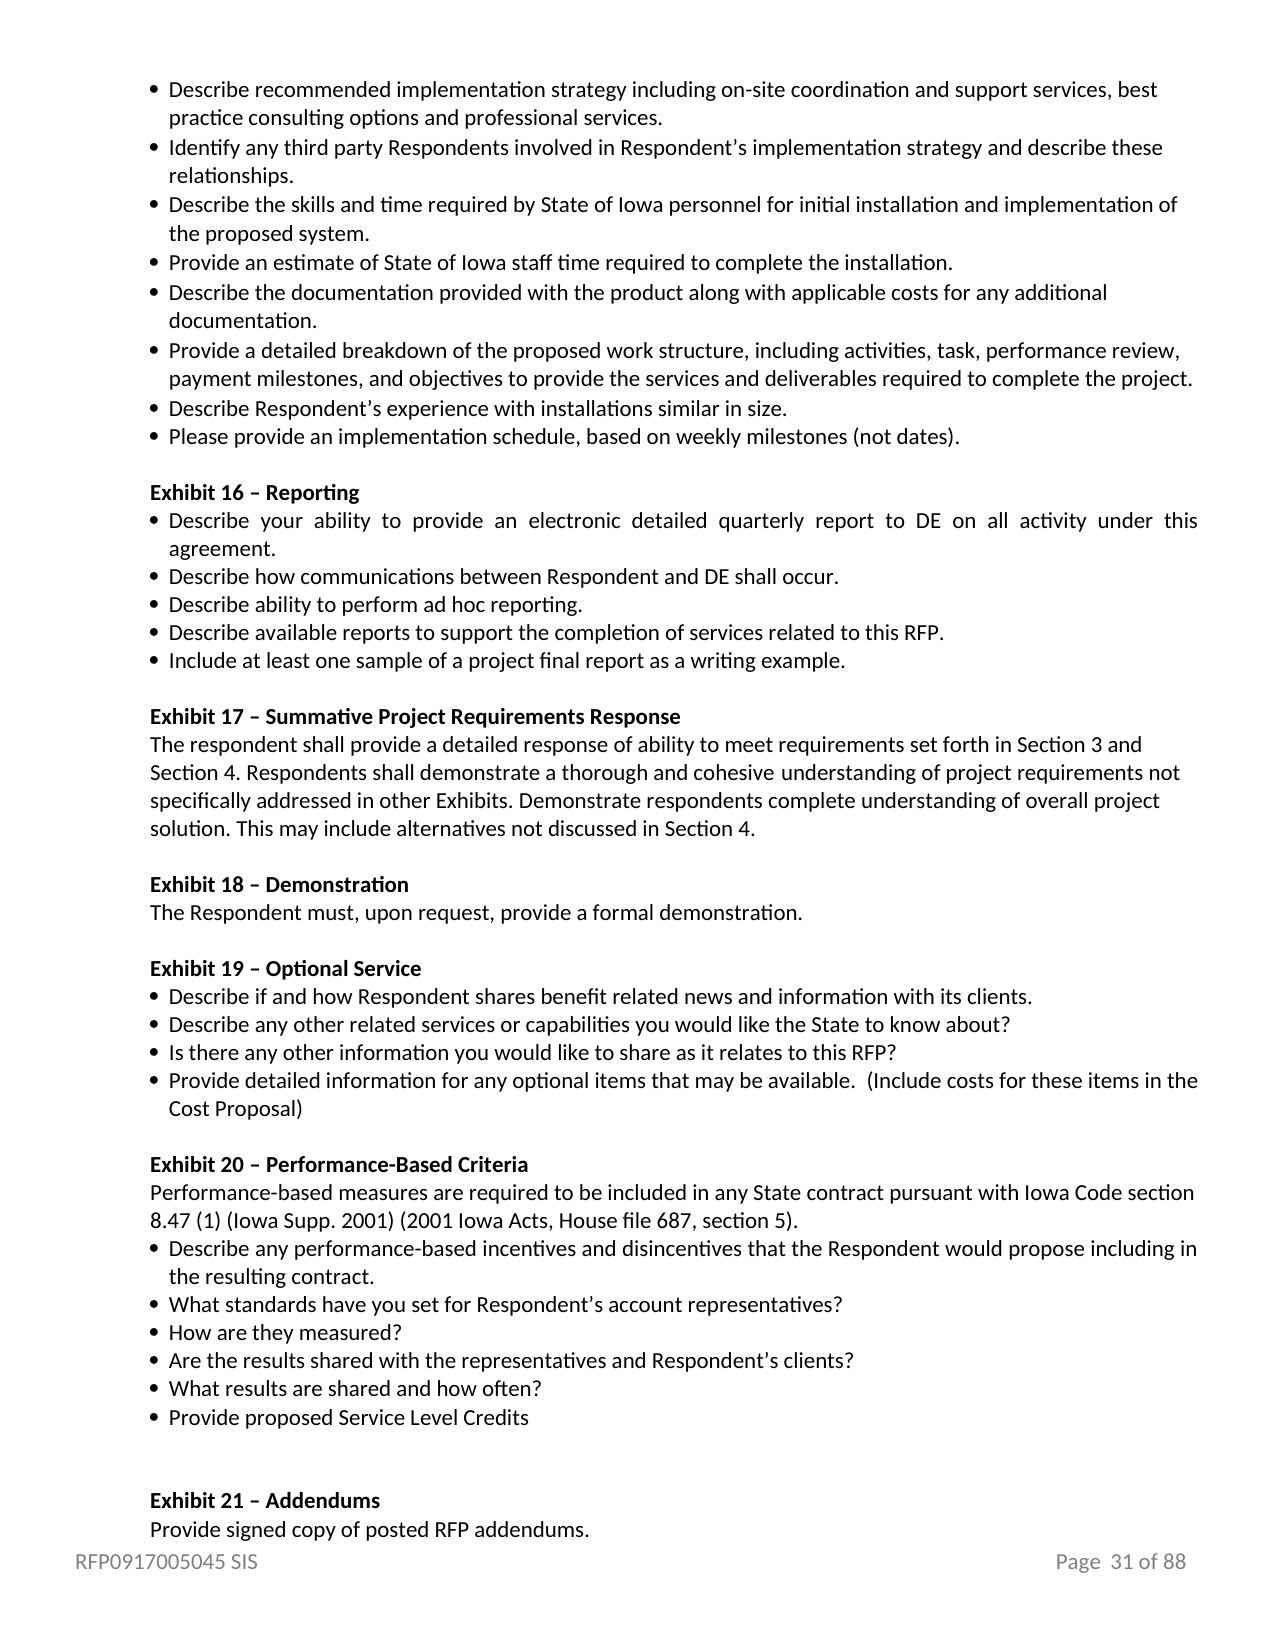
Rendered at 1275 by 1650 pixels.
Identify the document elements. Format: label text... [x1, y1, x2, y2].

list Describe the skills and time required by State of Iowa personnel for initial installation and implementation of the proposed system. [150, 191, 1200, 247]
list Include at least one sample of a project final report as a writing example. [150, 646, 1200, 674]
text The respondent shall provide a detailed response of ability to meet requirements set forth in Section 3 and Section 4. Respondents shall demonstrate a thorough and cohesive understanding of project requirements not specifically addressed in other Exhibits. Demonstrate respondents complete understanding of overall project solution. This may include alternatives not discussed in Section 4. [150, 730, 1200, 842]
list Is there any other information you would like to share as it relates to this RFP? [150, 1038, 1200, 1066]
list Describe available reports to support the completion of services related to this RFP. [150, 618, 1200, 646]
subtitle Exhibit 17 – Summative Project Requirements Response [150, 702, 1200, 730]
list Please provide an implementation schedule, based on weekly milestones (not dates). [150, 422, 1200, 450]
list Describe ability to perform ad hoc reporting. [150, 590, 1200, 618]
list Are the results shared with the representatives and Respondent’s clients? [150, 1347, 1200, 1374]
list Provide an estimate of State of Iowa staff time required to complete the installation. [150, 248, 1200, 276]
text Exhibit 20 – Performance-Based Criteria [150, 1150, 1200, 1178]
text Exhibit 16 – Reporting [150, 478, 1200, 506]
list Describe if and how Respondent shares benefit related news and information with its clients. [150, 982, 1200, 1010]
list Identify any third party Respondents involved in Respondent’s implementation strategy and describe these relationships. [150, 133, 1200, 189]
list Provide a detailed breakdown of the proposed work structure, including activities, task, performance review, payment milestones, and objectives to provide the services and deliverables required to complete the project. [150, 336, 1200, 392]
list Describe the documentation provided with the product along with applicable costs for any additional documentation. [150, 278, 1200, 334]
list What results are shared and how often? [150, 1374, 1200, 1403]
list How are they measured? [150, 1318, 1200, 1347]
list Describe how communications between Respondent and DE shall occur. [150, 562, 1200, 590]
list What standards have you set for Respondent’s account representatives? [150, 1291, 1200, 1318]
text Provide signed copy of posted RFP addendums. [150, 1515, 1200, 1543]
list Provide detailed information for any optional items that may be available. (Include costs for these items in the Cost Proposal) [150, 1066, 1200, 1122]
text Exhibit 21 – Addendums [150, 1487, 1200, 1515]
list Describe any performance-based incentives and disincentives that the Respondent would propose including in the resulting contract. [150, 1234, 1200, 1291]
text The Respondent must, upon request, provide a formal demonstration. [150, 898, 1200, 926]
list Provide proposed Service Level Credits [150, 1403, 1200, 1431]
list Describe your ability to provide an electronic detailed quarterly report to DE on all activity under this agreement. [150, 506, 1200, 562]
list Describe Respondent’s experience with installations similar in size. [150, 394, 1200, 422]
text Exhibit 19 – Optional Service [150, 954, 1200, 982]
text Exhibit 18 – Demonstration [150, 870, 1200, 898]
list Describe recommended implementation strategy including on-site coordination and support services, best practice consulting options and professional services. [150, 75, 1200, 131]
text Performance-based measures are required to be included in any State contract pursuant with Iowa Code section 8.47 (1) (Iowa Supp. 2001) (2001 Iowa Acts, House file 687, section 5). [150, 1178, 1200, 1234]
list Describe any other related services or capabilities you would like the State to know about? [150, 1010, 1200, 1038]
